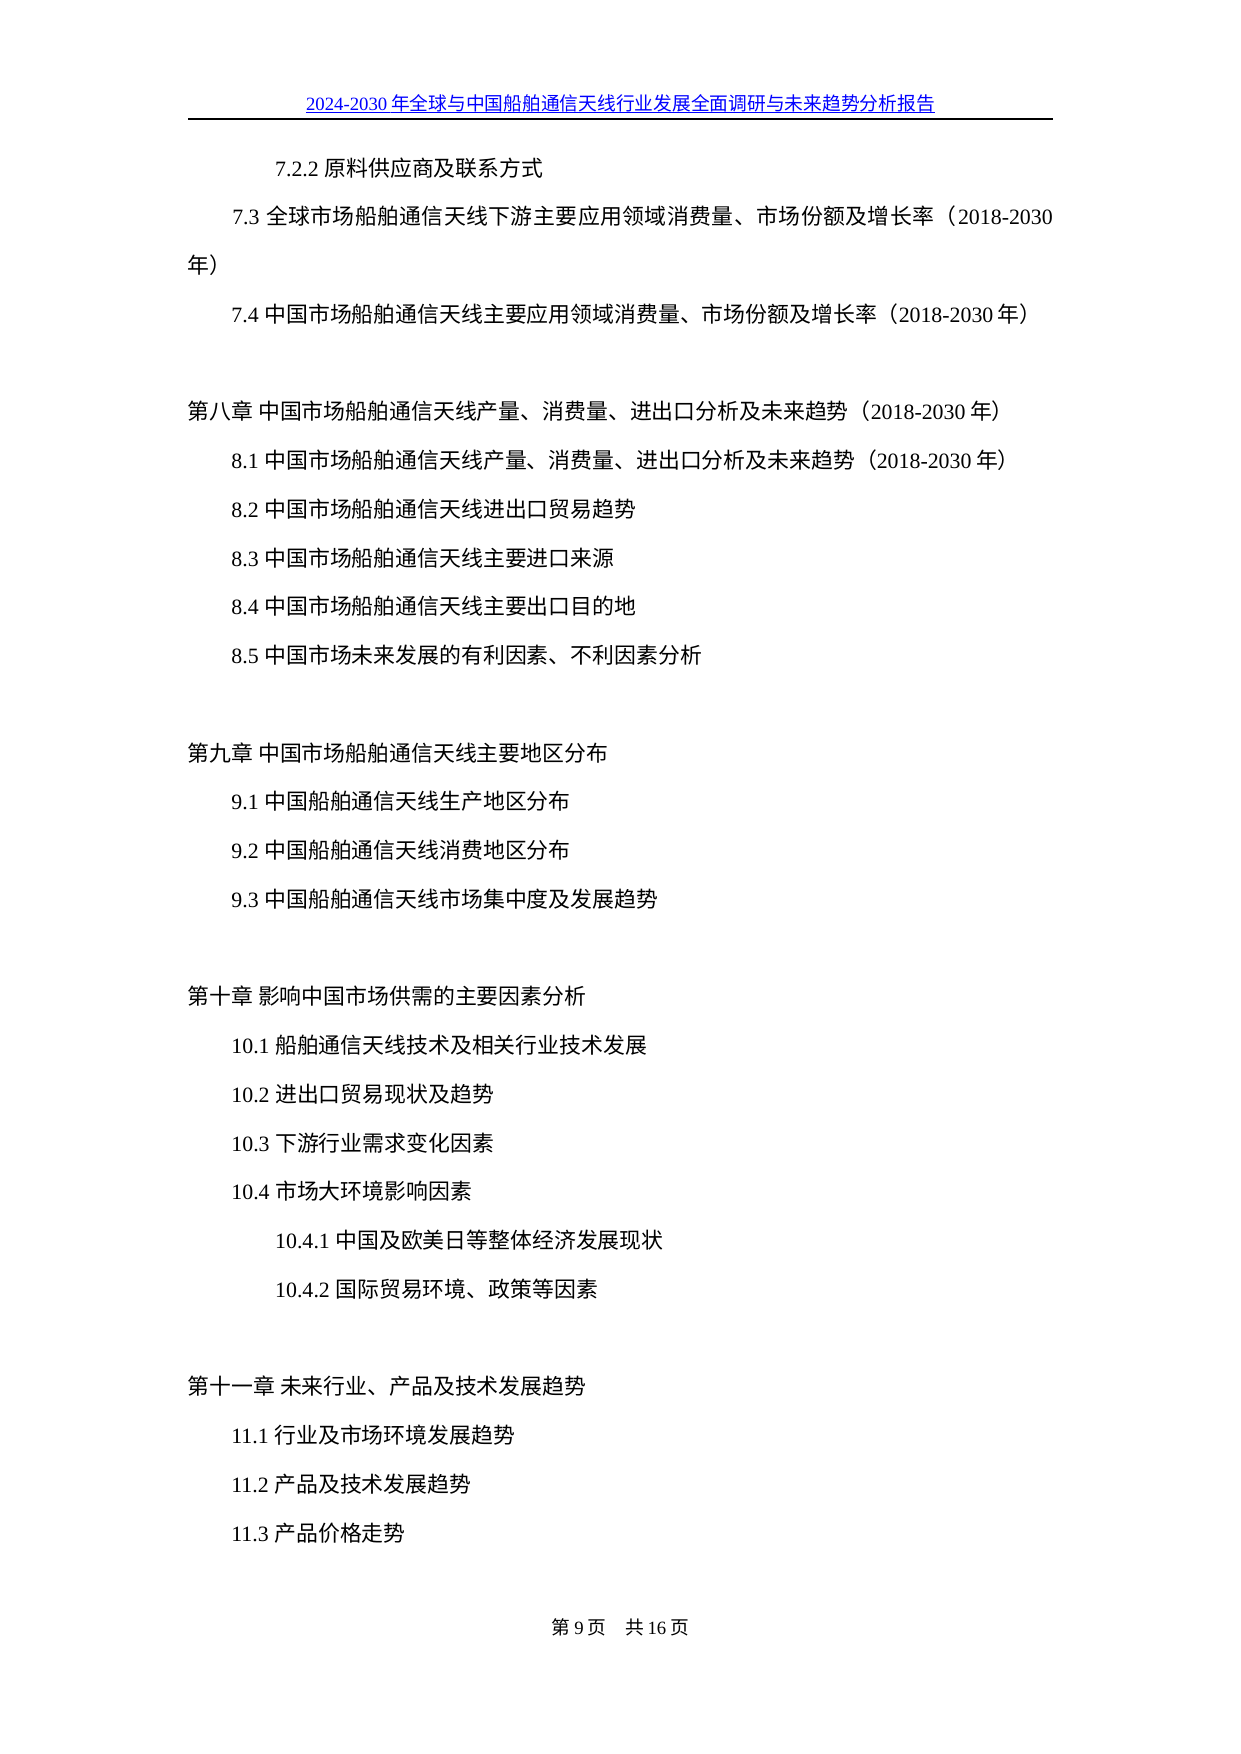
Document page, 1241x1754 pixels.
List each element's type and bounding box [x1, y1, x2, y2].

text [187, 150, 1053, 1548]
